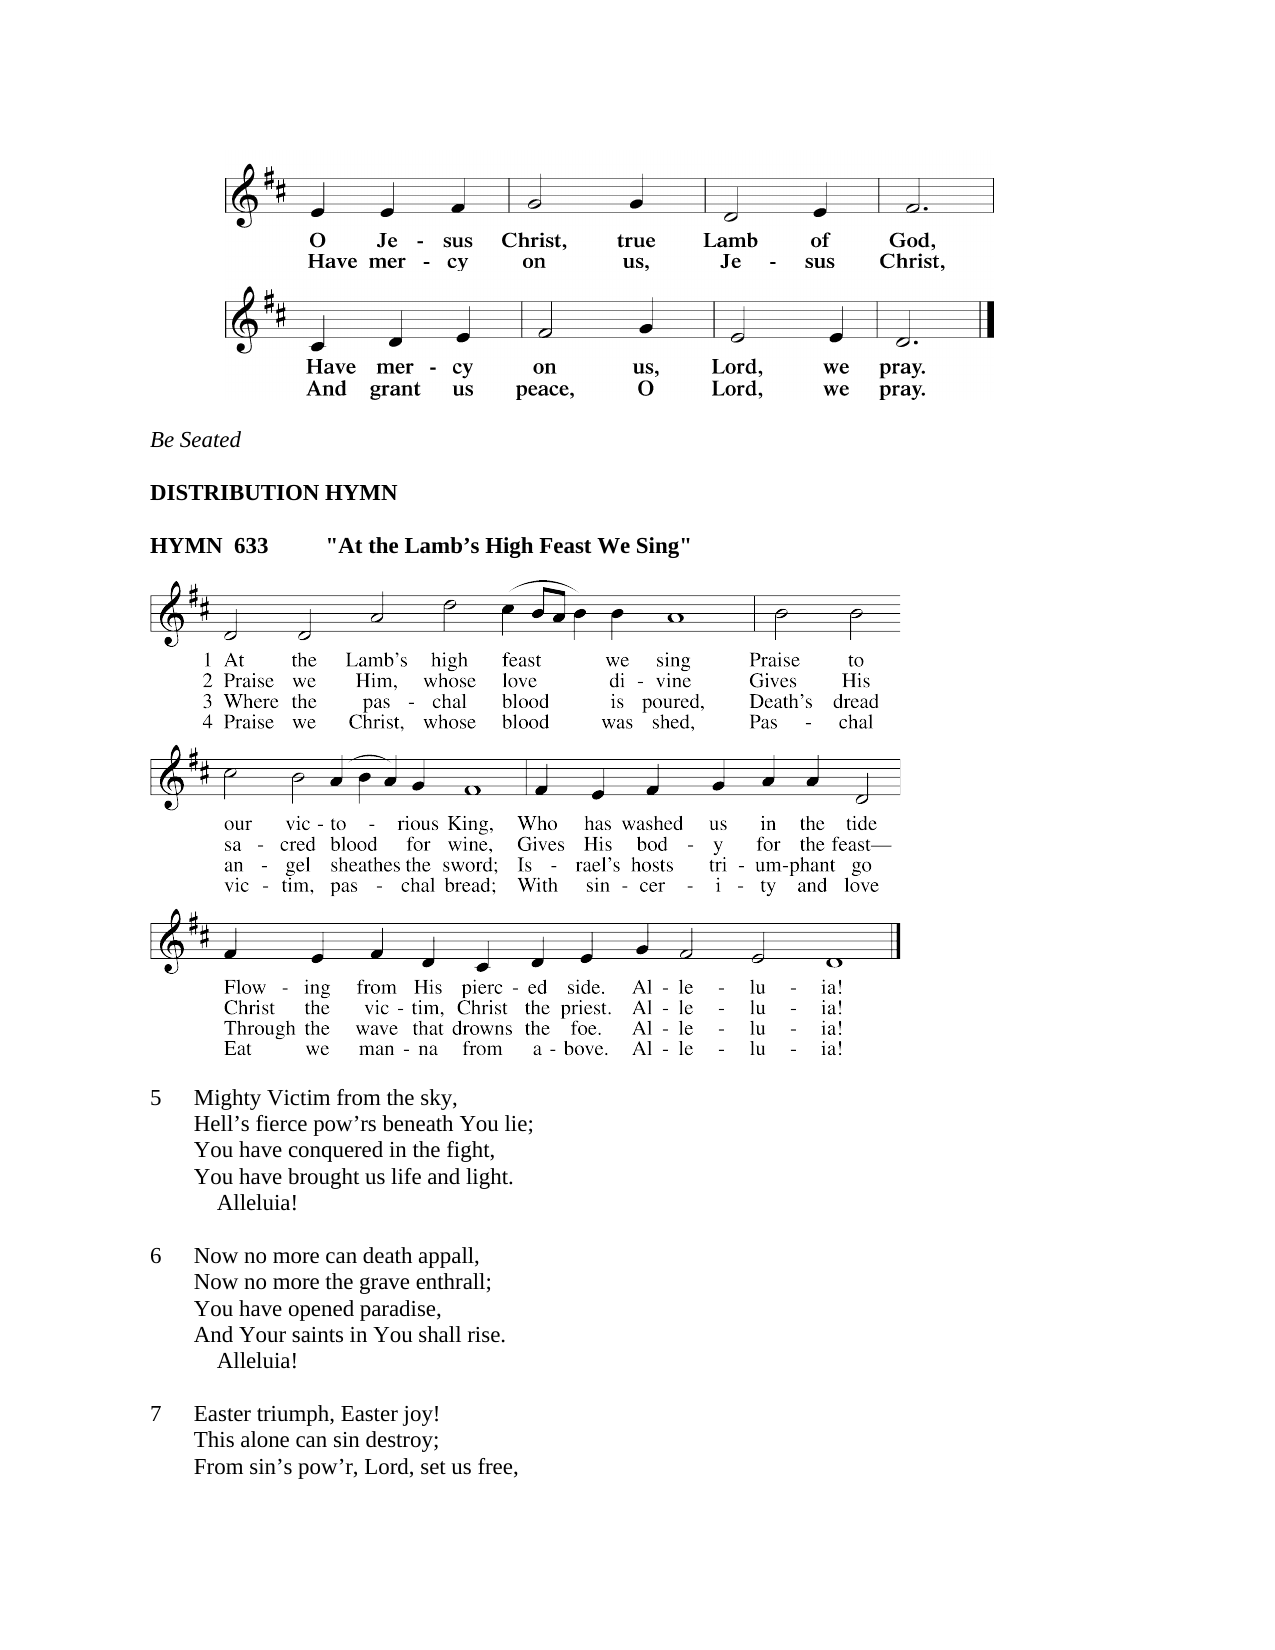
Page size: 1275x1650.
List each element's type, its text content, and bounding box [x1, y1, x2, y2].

text HYMN 633 "At the Lamb’s High Feast We Sing" [150, 532, 1125, 558]
text DISTRIBUTION HYMN [150, 479, 1125, 505]
text 5 Mighty Victim from the sky, Hell’s fierce pow’rs beneath You lie; You have conquered in the fight, You have brought us life and light. Alleluia! [150, 1084, 1125, 1216]
text Be Seated [150, 426, 1125, 453]
text 6 Now no more can death appall, Now no more the grave enthrall; You have opened paradise, And Your saints in You shall rise. Alleluia! [150, 1242, 1125, 1374]
picture [150, 580, 901, 1058]
picture [225, 150, 994, 400]
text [150, 1400, 1125, 1479]
